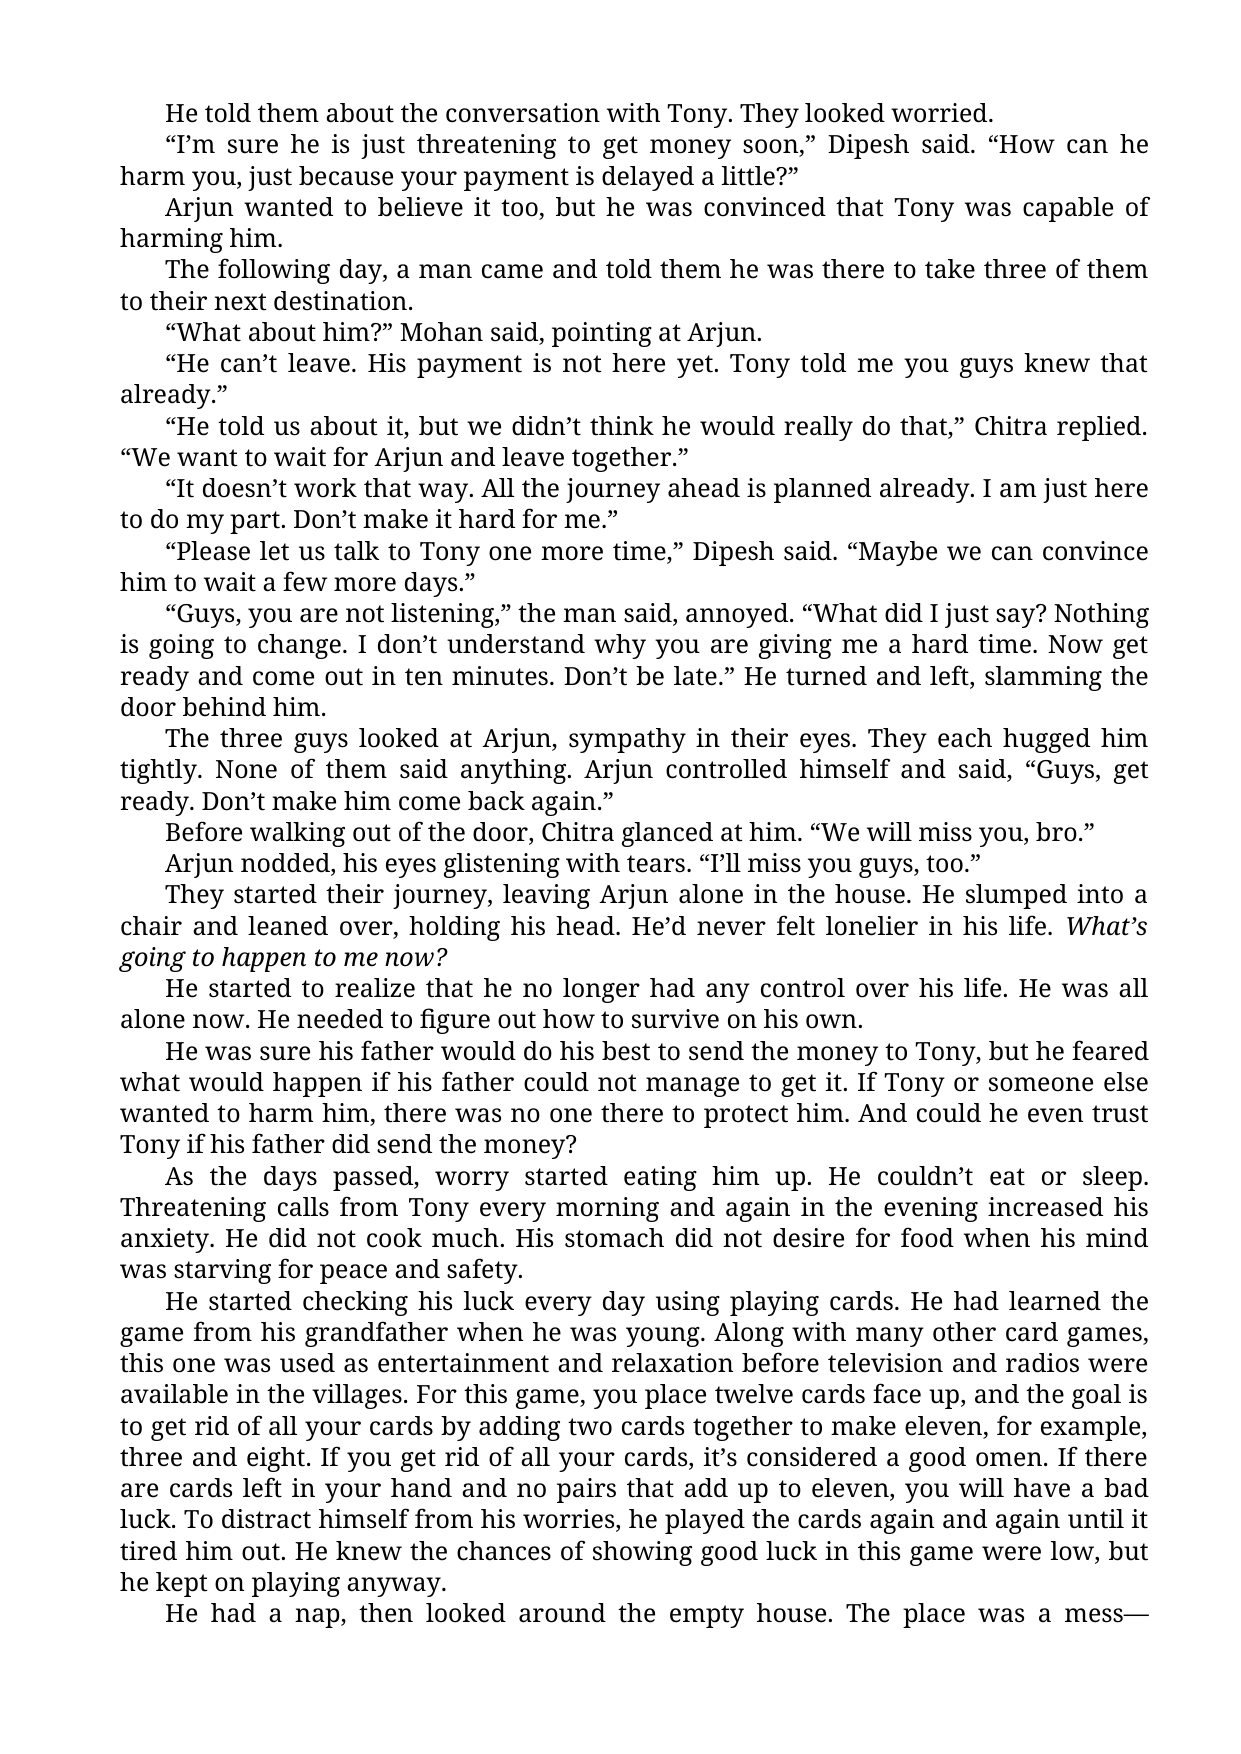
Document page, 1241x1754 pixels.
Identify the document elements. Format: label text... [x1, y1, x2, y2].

text The three guys looked at Arjun, sympathy in their eyes. They each hugged him tightly. None of them said anything. Arjun controlled himself and said, “Guys, get ready. Don’t make him come back again.” [120, 722, 1150, 816]
text “It doesn’t work that way. All the journey ahead is planned already. I am just here to do my part. Don’t make it hard for me.” [120, 472, 1150, 535]
text The following day, a man came and told them he was there to take three of them to their next destination. [120, 254, 1150, 316]
text “Guys, you are not listening,” the man said, annoyed. “What did I just say? Nothing is going to change. I don’t understand why you are giving me a hard time. Now get ready and come out in ten minutes. Don’t be late.” He turned and left, slamming the door behind him. [120, 597, 1150, 722]
text He started to realize that he no longer had any control over his life. He was all alone now. He needed to figure out how to survive on his own. [120, 972, 1150, 1035]
text He started checking his luck every day using playing cards. He had learned the game from his grandfather when he was young. Along with many other card games, this one was used as entertainment and relaxation before television and radios were available in the villages. For this game, you place twelve cards face up, and the goal is to get rid of all your cards by adding two cards together to make eleven, for example, three and eight. If you get rid of all your cards, it’s considered a good omen. If there are cards left in your hand and no pairs that add up to eleven, you will have a bad luck. To distract himself from his worries, he played the cards again and again until it tired him out. He knew the chances of showing good luck in this game were low, but he kept on playing anyway. [120, 1285, 1150, 1597]
text “He can’t leave. His payment is not here yet. Tony told me you guys knew that already.” [120, 347, 1150, 410]
text Arjun wanted to believe it too, but he was convinced that Tony was capable of harming him. [120, 191, 1150, 254]
text “What about him?” Mohan said, pointing at Arjun. [120, 316, 1150, 347]
text They started their journey, leaving Arjun alone in the house. He slumped into a chair and leaned over, holding his head. He’d never felt lonelier in his life. What’s going to happen to me now? [120, 879, 1150, 972]
text Before walking out of the door, Chitra glanced at him. “We will miss you, bro.” [120, 816, 1150, 847]
text He was sure his father would do his best to send the money to Tony, but he feared what would happen if his father could not manage to get it. If Tony or someone else wanted to harm him, there was no one there to protect him. And could he even trust Tony if his father did send the money? [120, 1035, 1150, 1160]
text “Please let us talk to Tony one more time,” Dipesh said. “Maybe we can convince him to wait a few more days.” [120, 535, 1150, 597]
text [120, 1597, 1150, 1629]
text As the days passed, worry started eating him up. He couldn’t eat or sleep. Threatening calls from Tony every morning and again in the evening increased his anxiety. He did not cook much. His stomach did not desire for food when his mind was starving for peace and safety. [120, 1160, 1150, 1285]
text “He told us about it, but we didn’t think he would really do that,” Chitra replied. “We want to wait for Arjun and leave together.” [120, 410, 1150, 472]
text Arjun nodded, his eyes glistening with tears. “I’ll miss you guys, too.” [120, 847, 1150, 879]
text “I’m sure he is just threatening to get money soon,” Dipesh said. “How can he harm you, just because your payment is delayed a little?” [120, 129, 1150, 191]
text He told them about the conversation with Tony. They looked worried. [120, 97, 1150, 129]
